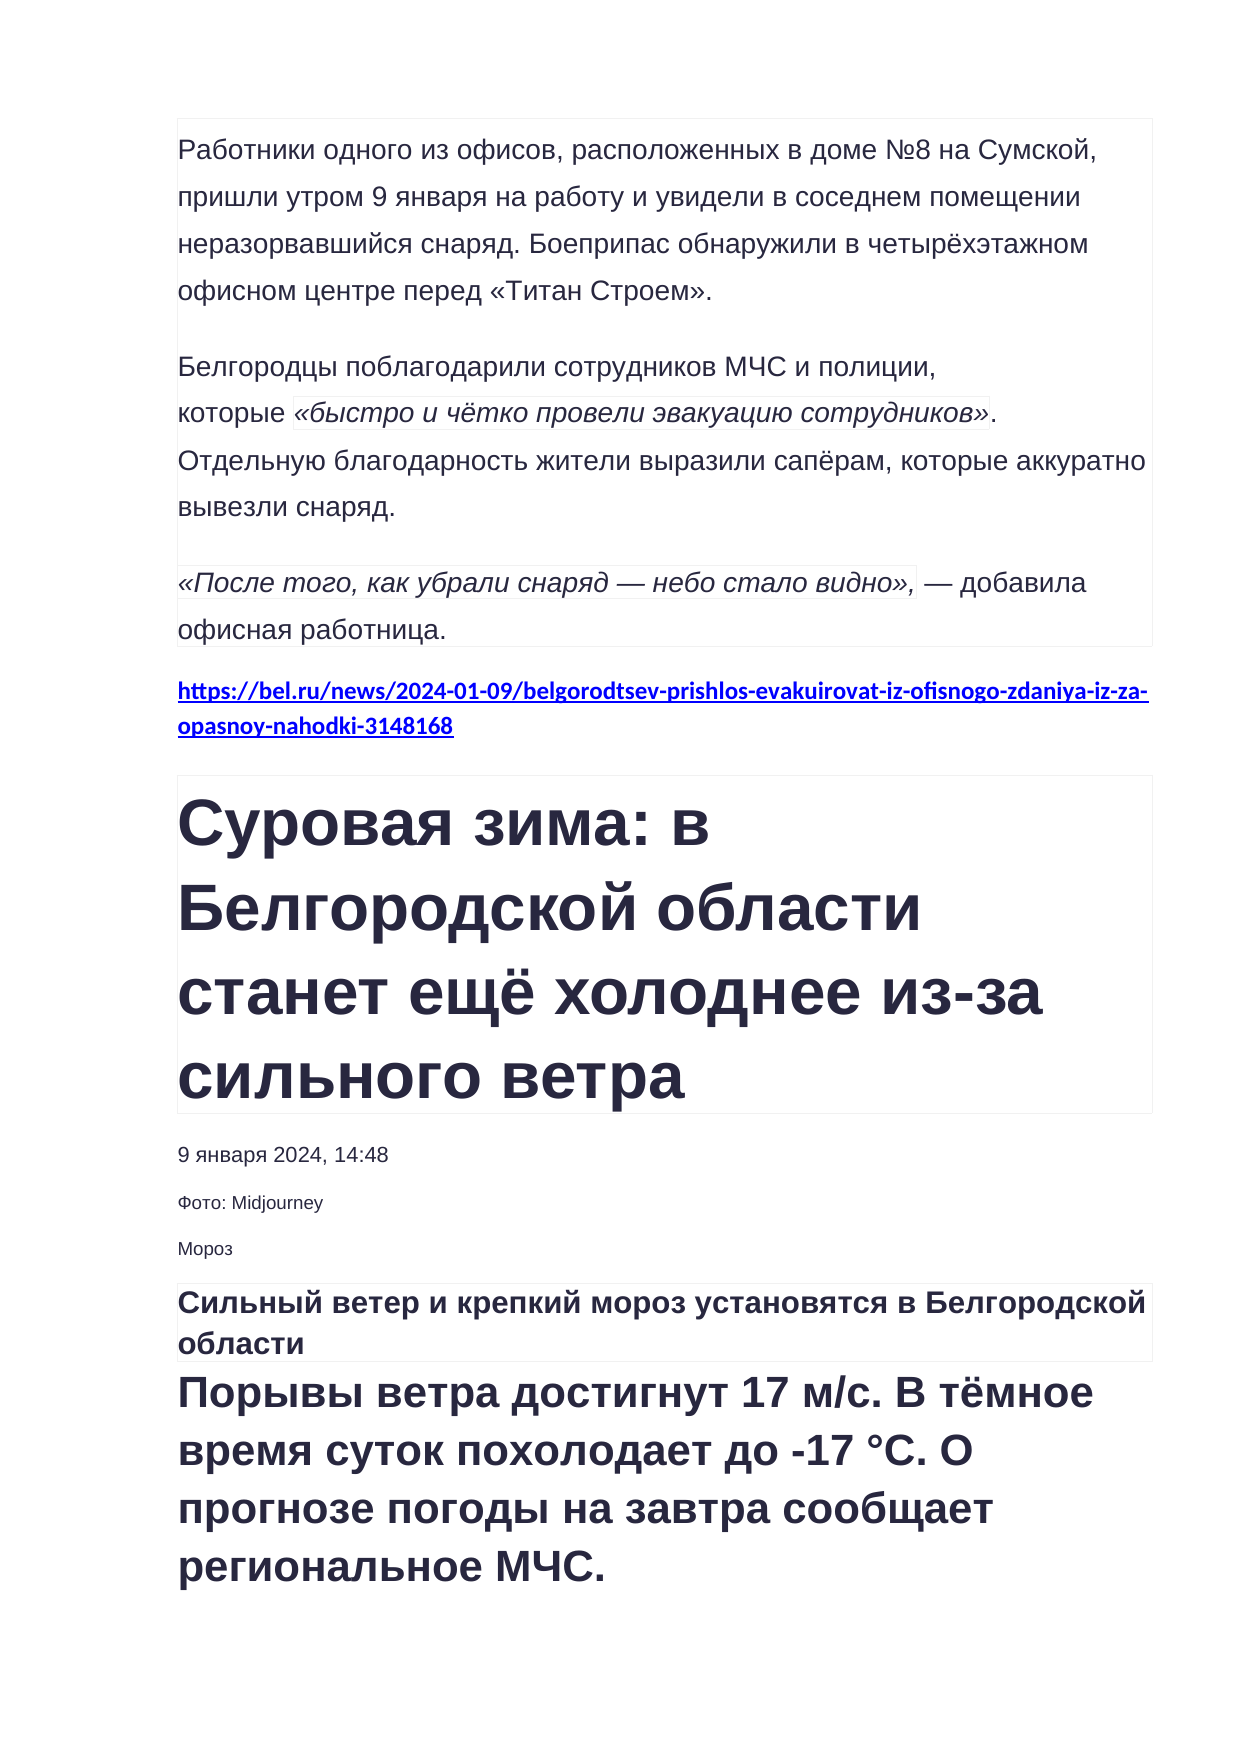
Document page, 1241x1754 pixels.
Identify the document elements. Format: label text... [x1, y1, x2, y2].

text Мороз [177, 1238, 1152, 1259]
subtitle Суровая зима: в Белгородской области станет ещё холоднее из-за сильного ветра [178, 776, 1152, 1113]
text 9 января 2024, 14:48 [177, 1142, 1152, 1167]
text Работники одного из офисов, расположенных в доме №8 на Сумской, пришли утром 9 января на работу и увидели в соседнем помещении неразорвавшийся снаряд. Боеприпас обнаружили в четырёхэтажном офисном центре перед «Титан Строем». [178, 119, 1152, 306]
text Белгородцы поблагодарили сотрудников МЧС и полиции, которые «быстро и чётко провели эвакуацию сотрудников». Отдельную благодарность жители выразили сапёрам, которые аккуратно вывезли снаряд. [178, 335, 1152, 523]
text Порывы ветра достигнут 17 м/с. В тёмное время суток похолодает до -17 °С. О прогнозе погоды на завтра сообщает региональное МЧС. [177, 1367, 1152, 1591]
subtitle Сильный ветер и крепкий мороз установятся в Белгородской области [178, 1284, 1152, 1361]
text https://bel.ru/news/2024-01-09/belgorodtsev-prishlos-evakuirovat-iz-ofisnogo-zdaniya-iz-za-opasnoy-nahodki-3148168 [177, 675, 1152, 741]
text «После того, как убрали снаряд — небо стало видно», — добавила офисная работница. [178, 551, 1152, 646]
text Фото: Midjourney [177, 1192, 1152, 1214]
